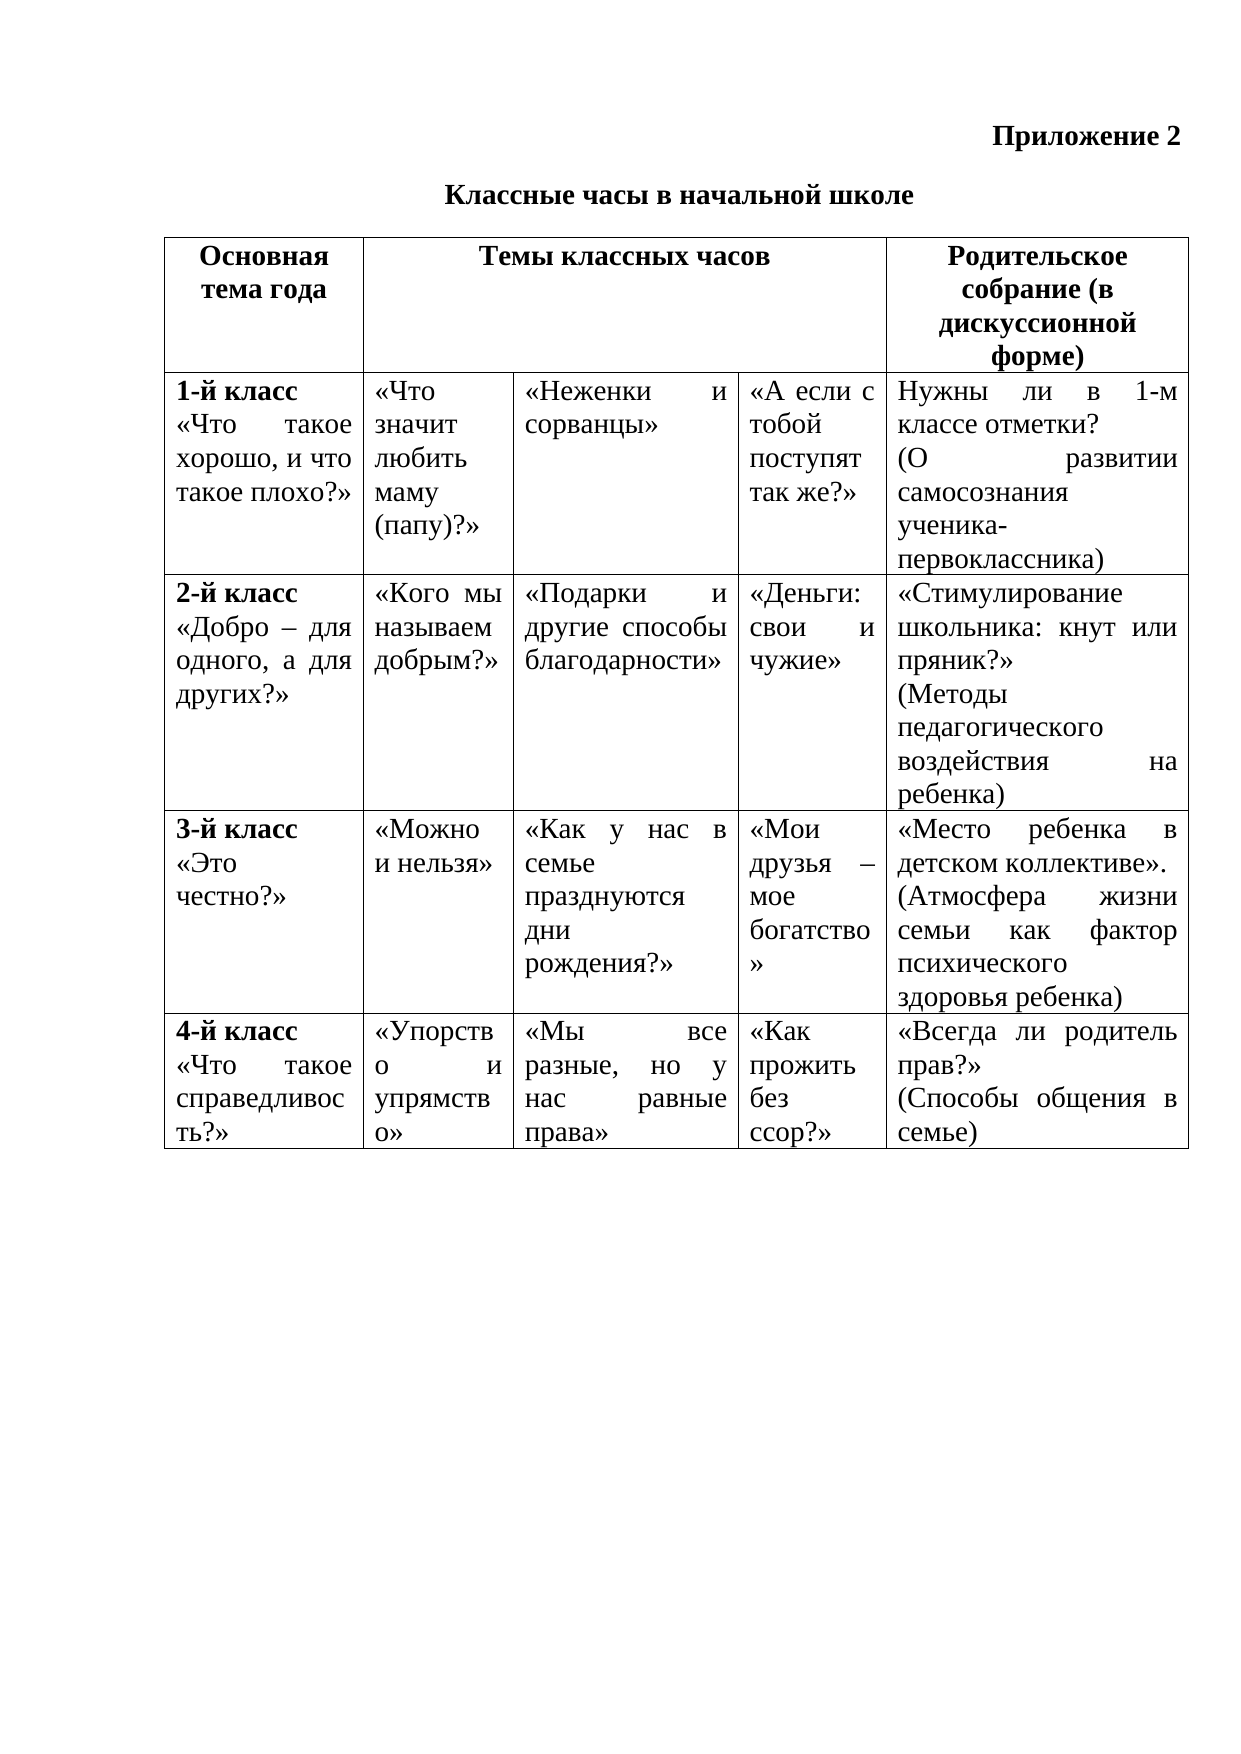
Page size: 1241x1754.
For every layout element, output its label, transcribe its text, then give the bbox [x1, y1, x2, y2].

table_cell «Неженки и сорванцы» [514, 373, 738, 574]
table_cell «Кого мы называем добрым?» [364, 575, 513, 810]
table_cell «Как у нас в семье празднуются дни рождения?» [514, 811, 738, 1012]
table_cell 1-й класс «Что такое хорошо, и что такое плохо?» [165, 373, 363, 574]
table_cell 3-й класс «Это честно?» [165, 811, 363, 1012]
table_cell «Можно и нельзя» [364, 811, 513, 1012]
table_cell «Подарки и другие способы благодарности» [514, 575, 738, 810]
table_cell «Мы все разные, но у нас равные права» [514, 1014, 738, 1148]
table_cell «А если с тобой поступят так же?» [739, 373, 886, 574]
table_header Родительское собрание (в дискуссионной форме) [887, 238, 1188, 372]
list Приложение 2 [177, 118, 1181, 152]
table_header Основная тема года [165, 238, 363, 372]
table_cell «Как прожить без ссор?» [739, 1014, 886, 1148]
table_cell «Всегда ли родитель прав?» (Способы общения в семье) [887, 1014, 1188, 1148]
table_header Темы классных часов [364, 238, 886, 372]
table_cell «Упорство и упрямство» [364, 1014, 513, 1148]
table_cell «Место ребенка в детском коллективе». (Атмосфера жизни семьи как фактор психического здоровья ребенка) [887, 811, 1188, 1012]
table_cell «Стимулирование школьника: кнут или пряник?» (Методы педагогического воздействия на ребенка) [887, 575, 1188, 810]
table_cell 4-й класс «Что такое справедливость?» [165, 1014, 363, 1148]
table_cell «Деньги: свои и чужие» [739, 575, 886, 810]
table_cell Нужны ли в 1-м классе отметки? (О развитии самосознания ученика-первоклассника) [887, 373, 1188, 574]
table_cell «Мои друзья – мое богатство» [739, 811, 886, 1012]
table_cell «Что значит любить маму (папу)?» [364, 373, 513, 574]
list Классные часы в начальной школе [177, 177, 1181, 211]
table_cell 2-й класс «Добро – для одного, а для других?» [165, 575, 363, 810]
